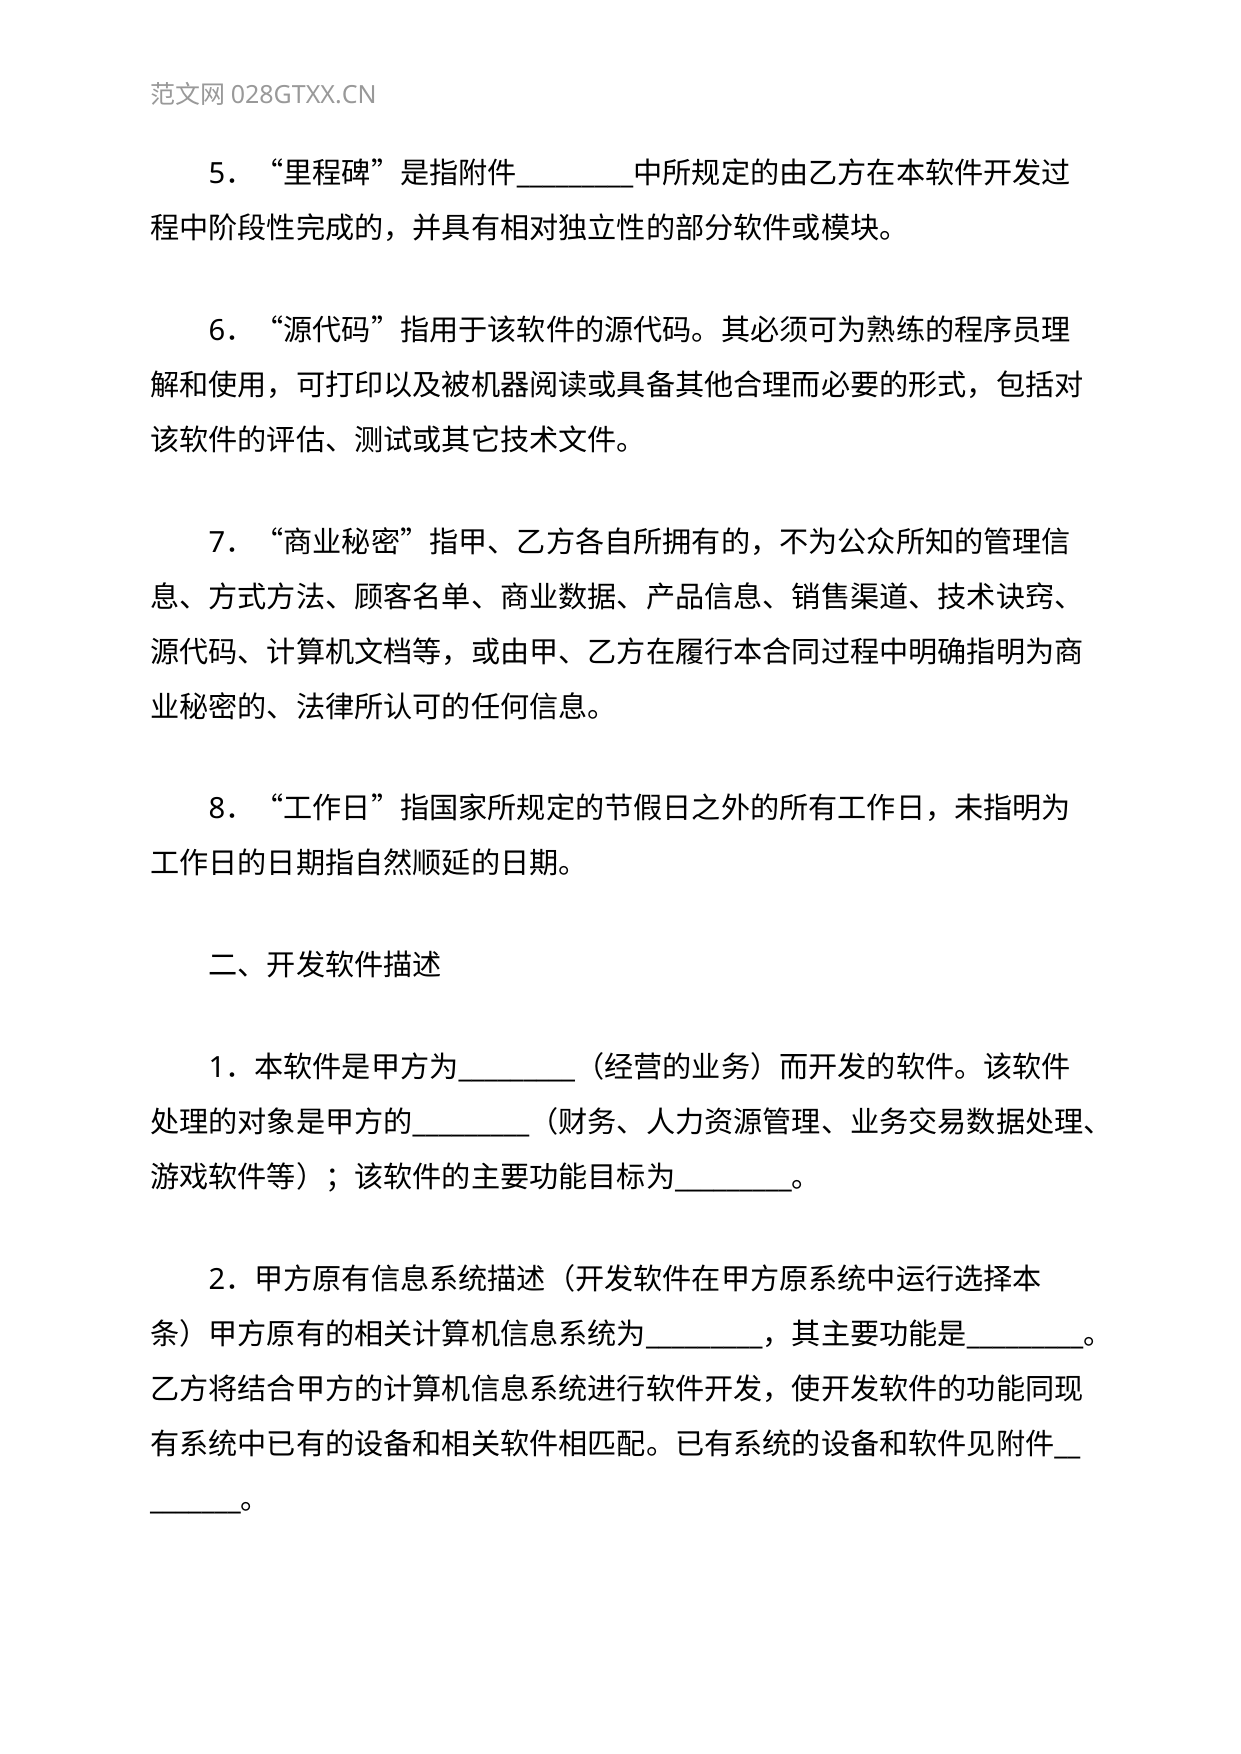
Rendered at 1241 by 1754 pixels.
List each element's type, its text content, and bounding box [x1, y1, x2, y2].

text 1．本软件是甲方为_________（经营的业务）而开发的软件。该软件处理的对象是甲方的_________（财务、人力资源管理、业务交易数据处理、游戏软件等）；该软件的主要功能目标为_________。 [150, 1043, 1090, 1196]
text 6．“源代码”指用于该软件的源代码。其必须可为熟练的程序员理解和使用，可打印以及被机器阅读或具备其他合理而必要的形式，包括对该软件的评估、测试或其它技术文件。 [150, 307, 1090, 459]
text 8．“工作日”指国家所规定的节假日之外的所有工作日，未指明为工作日的日期指自然顺延的日期。 [150, 785, 1090, 882]
text 二、开发软件描述 [150, 942, 1090, 984]
text 7．“商业秘密”指甲、乙方各自所拥有的，不为公众所知的管理信息、方式方法、顾客名单、商业数据、产品信息、销售渠道、技术诀窍、源代码、计算机文档等，或由甲、乙方在履行本合同过程中明确指明为商业秘密的、法律所认可的任何信息。 [150, 518, 1090, 726]
text 5．“里程碑”是指附件_________中所规定的由乙方在本软件开发过程中阶段性完成的，并具有相对独立性的部分软件或模块。 [150, 150, 1090, 247]
text 2．甲方原有信息系统描述（开发软件在甲方原系统中运行选择本条）甲方原有的相关计算机信息系统为_________，其主要功能是_________。乙方将结合甲方的计算机信息系统进行软件开发，使开发软件的功能同现有系统中已有的设备和相关软件相匹配。已有系统的设备和软件见附件_________。 [150, 1256, 1090, 1518]
